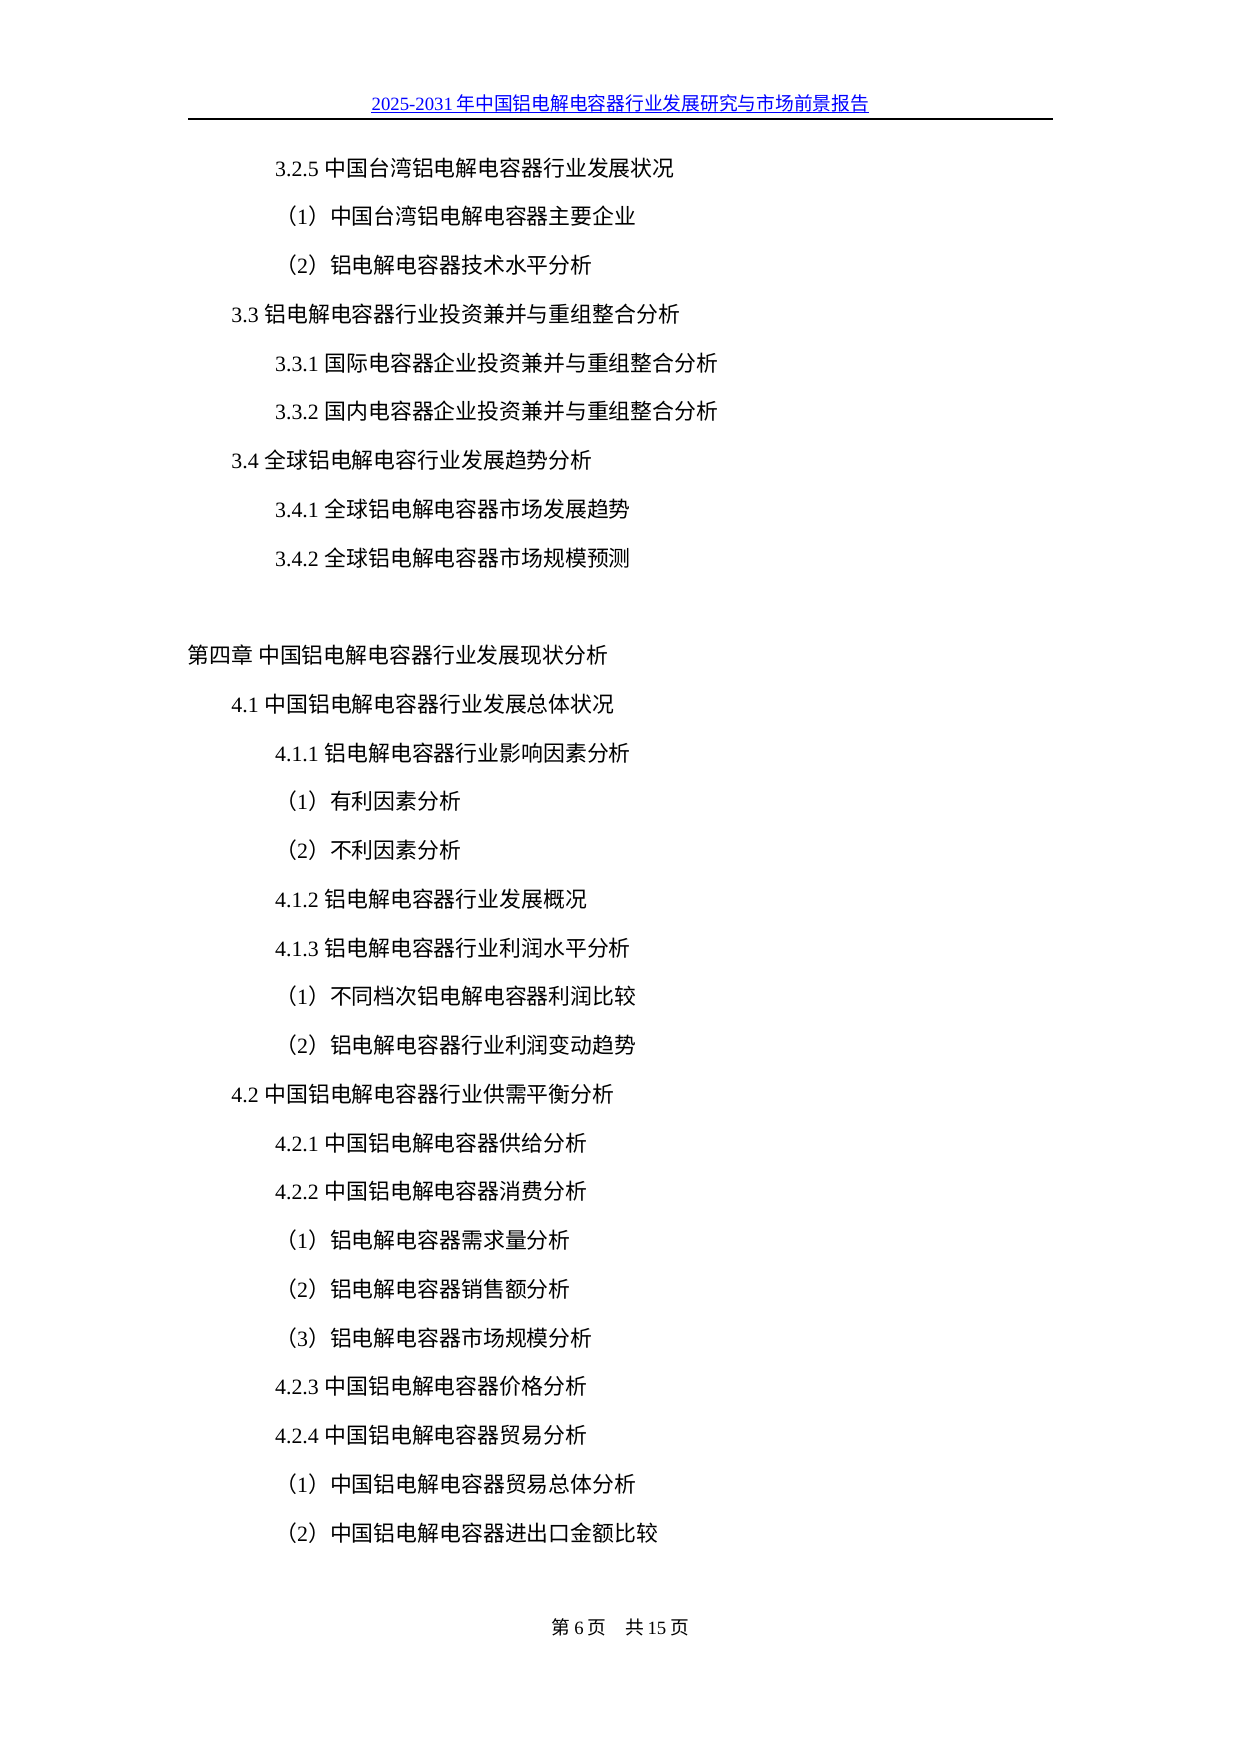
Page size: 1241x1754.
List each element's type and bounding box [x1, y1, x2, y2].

text [187, 150, 1053, 1548]
